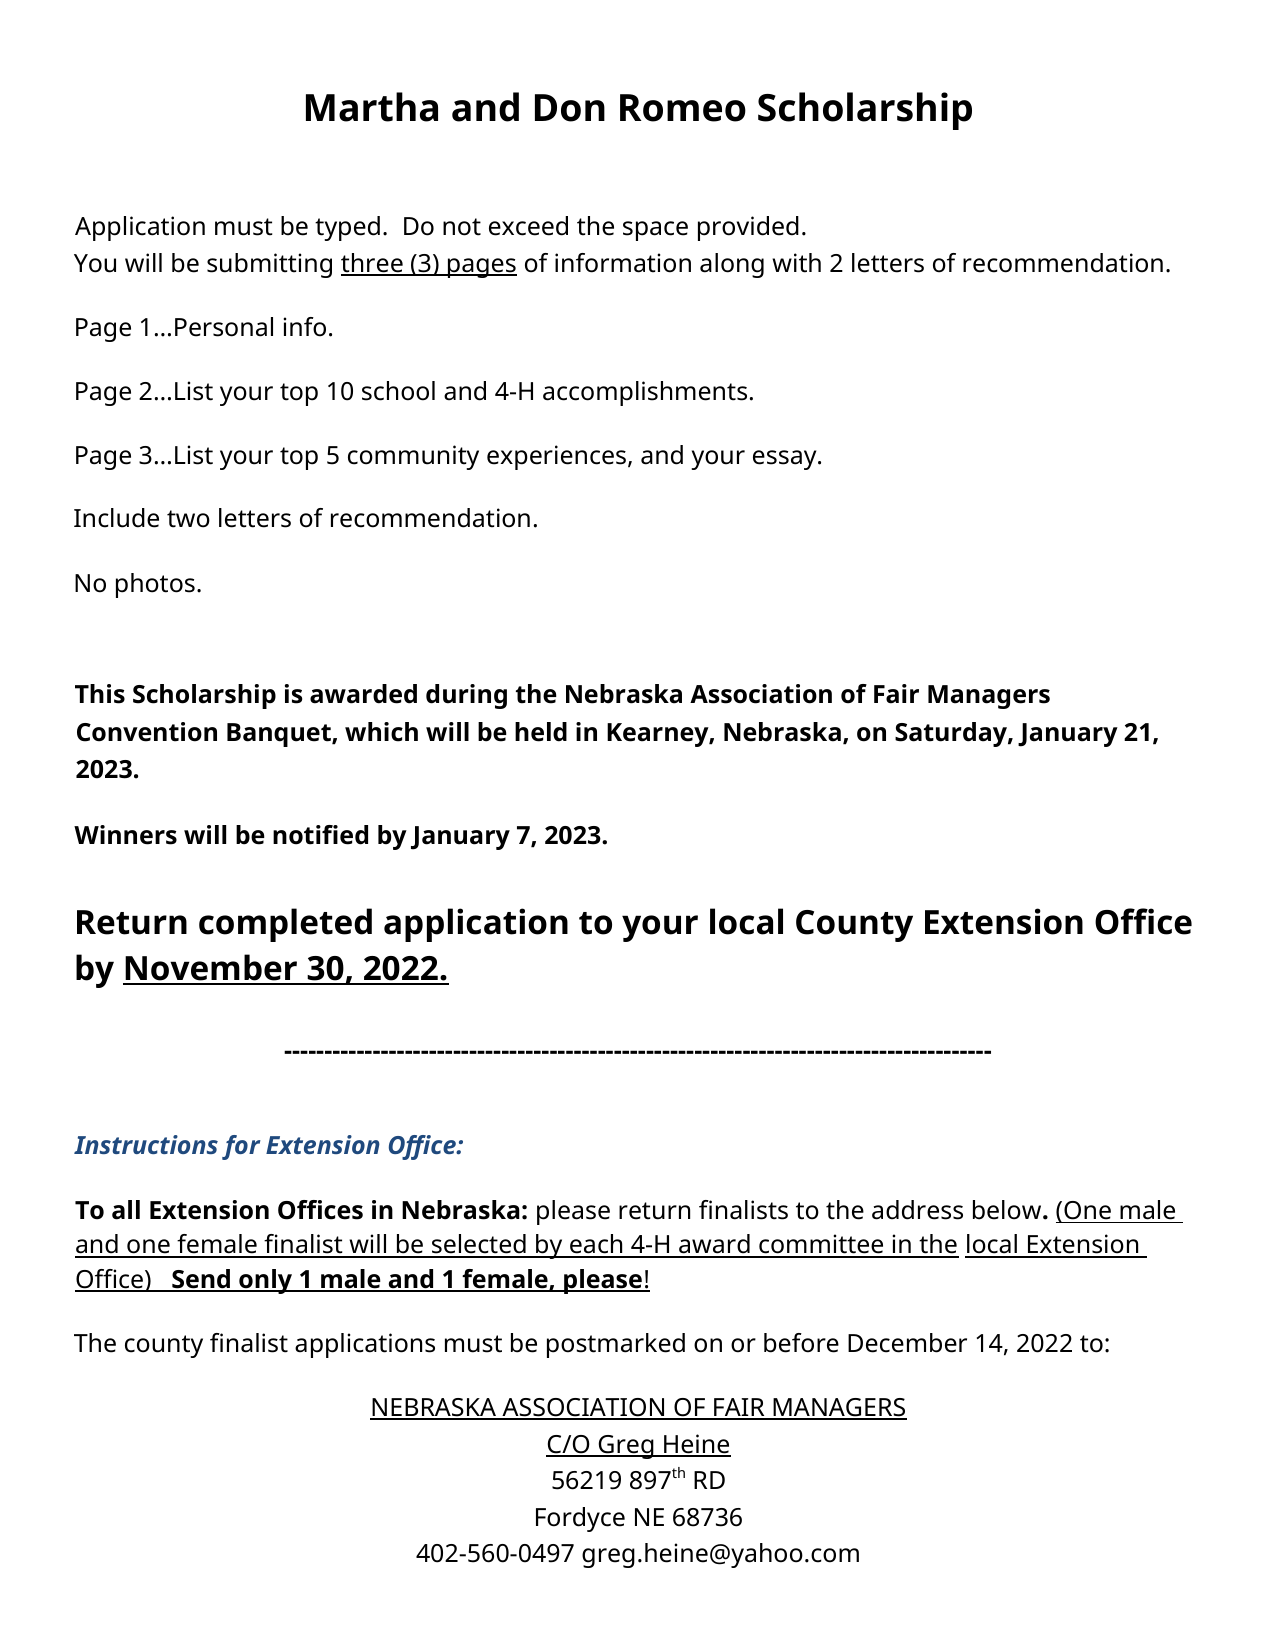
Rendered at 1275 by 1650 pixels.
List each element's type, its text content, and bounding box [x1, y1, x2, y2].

subtitle Martha and Don Romeo Scholarship [198, 81, 1079, 132]
text Include two letters of recommendation. [73, 501, 1196, 535]
text 402-560-0497 greg.heine@yahoo.com [411, 1536, 866, 1570]
text NEBRASKA ASSOCIATION OF FAIR MANAGERS [81, 1389, 1196, 1423]
text Return completed application to your local County Extension Office by November 30, 2022. [74, 899, 1196, 990]
text No photos. [73, 565, 1196, 599]
text Page 3…List your top 5 community experiences, and your essay. [73, 438, 1196, 472]
text Fordyce NE 68736 [411, 1499, 866, 1533]
text 56219 897th RD [411, 1463, 866, 1497]
text Instructions for Extension Office: [75, 1128, 1196, 1162]
text To all Extension Offices in Nebraska: please return finalists to the address below. (One male and one female finalist will be selected by each 4-H award committee in the local Extension Office) Send only 1 male and 1 female, please! [75, 1193, 1196, 1296]
text Page 1…Personal info. [73, 310, 1196, 344]
text Winners will be notified by January 7, 2023. [74, 817, 1196, 851]
text You will be submitting three (3) pages of information along with 2 letters of recommendation. [73, 246, 1196, 280]
text C/O Greg Heine [81, 1426, 1196, 1460]
text ---------------------------------------------------------------------------------------- [81, 1033, 1196, 1067]
text Application must be typed. Do not exceed the space provided. [75, 209, 1196, 243]
text Page 2…List your top 10 school and 4-H accomplishments. [73, 374, 1196, 408]
text This Scholarship is awarded during the Nebraska Association of Fair Managers Convention Banquet, which will be held in Kearney, Nebraska, on Saturday, January 21, 2023. [74, 677, 1196, 786]
text The county finalist applications must be postmarked on or before December 14, 2022 to: [73, 1326, 1196, 1360]
